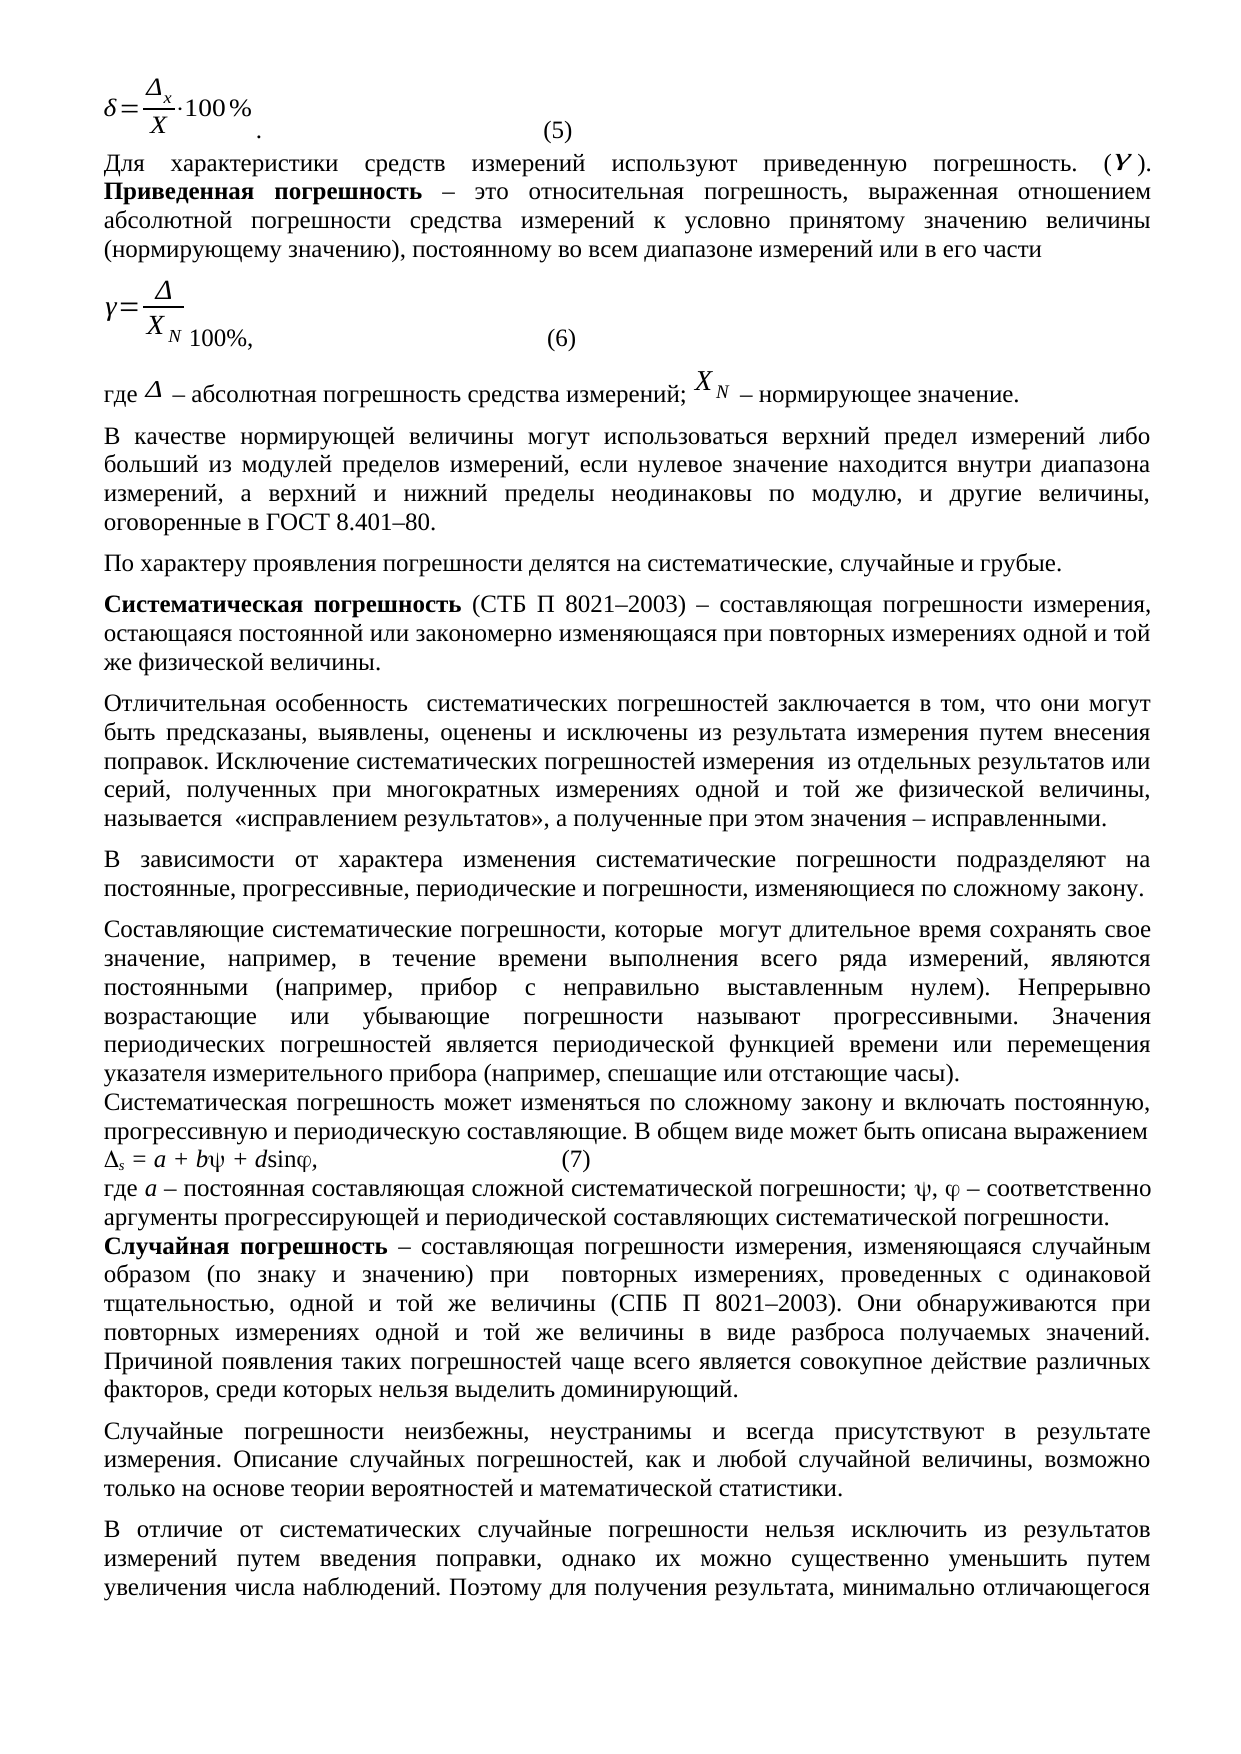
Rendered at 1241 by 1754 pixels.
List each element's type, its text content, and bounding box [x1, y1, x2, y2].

text s = a + b + dsin, (7) [103, 1144, 1152, 1173]
text Систематическая погрешность может изменяться по сложному закону и включать постоянную, прогрессивную и периодическую составляющие. В общем виде может быть описана выражением [103, 1087, 1152, 1144]
text Случайные погрешности неизбежны, неустранимы и всегда присутствуют в результате измерения. Описание случайных погрешностей, как и любой случайной величины, возможно только на основе теории вероятностей и математической статистики. [103, 1416, 1152, 1502]
text Случайная погрешность – составляющая погрешности измерения, изменяющаяся случайным образом (по знаку и значению) при повторных измерениях, проведенных с одинаковой тщательностью, одной и той же величины (СПБ П 8021–2003). Они обнаруживаются при повторных измерениях одной и той же величины в виде разброса получаемых значений. Причиной появления таких погрешностей чаще всего является совокупное действие различных факторов, среди которых нельзя выделить доминирующий. [103, 1231, 1152, 1403]
text По характеру проявления погрешности делятся на систематические, случайные и грубые. [103, 548, 1152, 577]
text В качестве нормирующей величины могут использоваться верхний предел измерений либо больший из модулей пределов измерений, если нулевое значение находится внутри диапазона измерений, а верхний и нижний пределы неодинаковы по модулю, и другие величины, оговоренные в ГОСТ 8.401–80. [103, 421, 1152, 536]
text Систематическая погрешность (СТБ П 8021–2003) – составляющая погрешности измерения, остающаяся постоянной или закономерно изменяющаяся при повторных измерениях одной и той же физической величины. [103, 589, 1152, 676]
text Для характеристики средств измерений используют приведенную погрешность. (). Приведенная погрешность – это относительная погрешность, выраженная отношением абсолютной погрешности средства измерений к условно принятому значению величины (нормирующему значению), постоянному во всем диапазоне измерений или в его части [103, 144, 1152, 263]
text Отличительная особенность систематических погрешностей заключается в том, что они могут быть предсказаны, выявлены, оценены и исключены из результата измерения путем внесения поправок. Исключение систематических погрешностей измерения из отдельных результатов или серий, полученных при многократных измерениях одной и той же физической величины, называется «исправлением результатов», а полученные при этом значения – исправленными. [103, 688, 1152, 832]
text . (5) [103, 74, 1152, 144]
text Составляющие систематические погрешности, которые могут длительное время сохранять свое значение, например, в течение времени выполнения всего ряда измерений, являются постоянными (например, прибор с неправильно выставленным нулем). Непрерывно возрастающие или убывающие погрешности называют прогрессивными. Значения периодических погрешностей является периодической функцией времени или перемещения указателя измерительного прибора (например, спешащие или отстающие часы). [103, 914, 1152, 1087]
text В зависимости от характера изменения систематические погрешности подразделяют на постоянные, прогрессивные, периодические и погрешности, изменяющиеся по сложному закону. [103, 844, 1152, 902]
text где – абсолютная погрешность средства измерений; – нормирующее значение. [103, 365, 1152, 408]
text 100%, (6) [103, 275, 1152, 352]
text где a – постоянная составляющая сложной систематической погрешности; , – соответственно аргументы прогрессирующей и периодической составляющих систематической погрешности. [103, 1173, 1152, 1231]
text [103, 1514, 1152, 1601]
